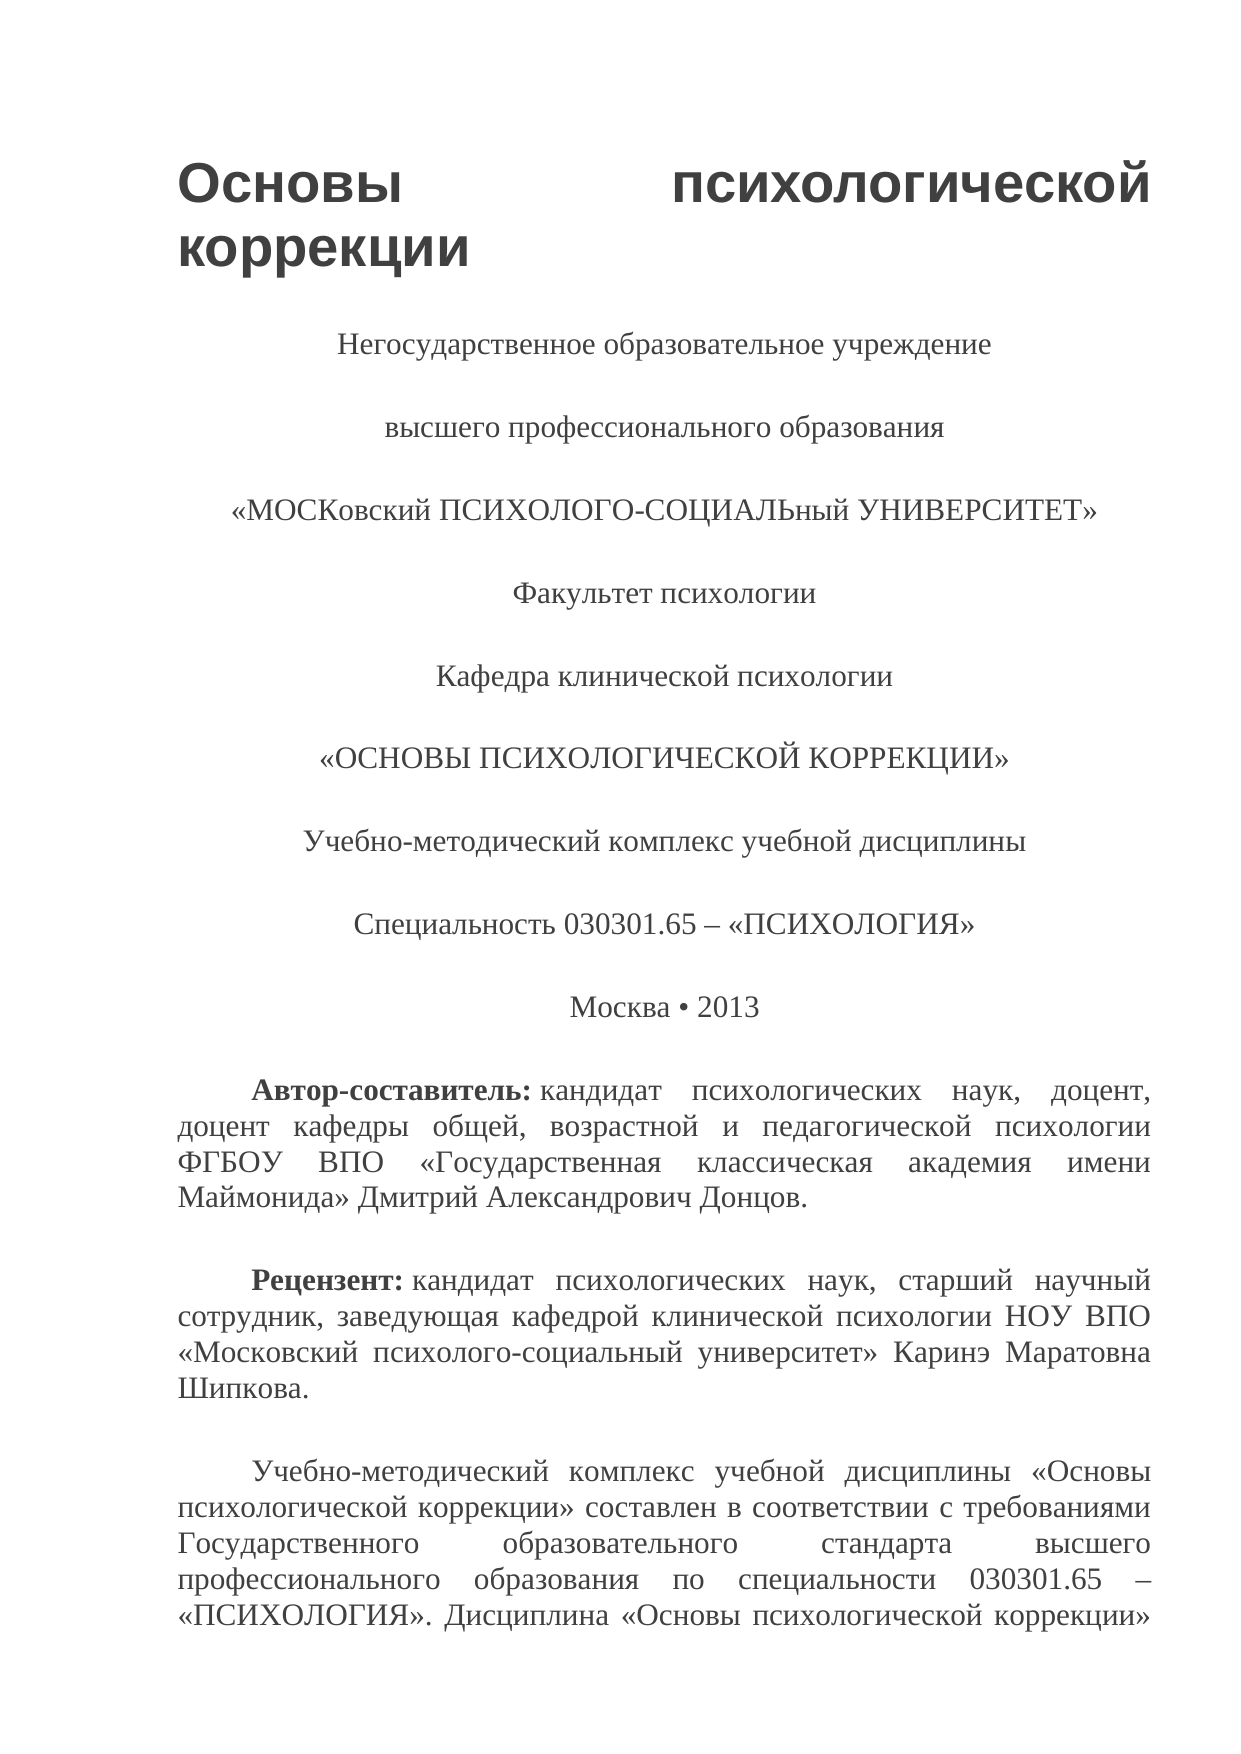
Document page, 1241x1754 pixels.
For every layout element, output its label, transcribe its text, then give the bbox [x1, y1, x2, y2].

text Негосударственное образовательное учреждение [177, 326, 1152, 362]
text Учебно-методический комплекс учебной дисциплины [177, 822, 1152, 858]
text Москва • 2013 [177, 988, 1152, 1024]
text Основы психологической коррекции [177, 149, 1152, 279]
text «ОСНОВЫ ПСИХОЛОГИЧЕСКОЙ КОРРЕКЦИИ» [177, 740, 1152, 776]
text Рецензент: кандидат психологических наук, старший научный сотрудник, заведующая кафедрой клинической психологии НОУ ВПО «Московский психолого-социальный университет» Каринэ Маратовна Шипкова. [177, 1262, 1152, 1405]
text высшего профессионального образования [177, 408, 1152, 444]
text Автор-составитель: кандидат психологических наук, доцент, доцент кафедры общей, возрастной и педагогической психологии ФГБОУ ВПО «Государственная классическая академия имени Маймонида» Дмитрий Александрович Донцов. [177, 1071, 1152, 1215]
text Факультет психологии [177, 574, 1152, 610]
text Специальность 030301.65 – «ПСИХОЛОГИЯ» [177, 905, 1152, 941]
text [177, 1452, 1152, 1632]
text «МОСКовский ПСИХОЛОГО-СОЦИАЛЬный УНИВЕРСИТЕТ» [177, 491, 1152, 527]
text Кафедра клинической психологии [177, 657, 1152, 693]
